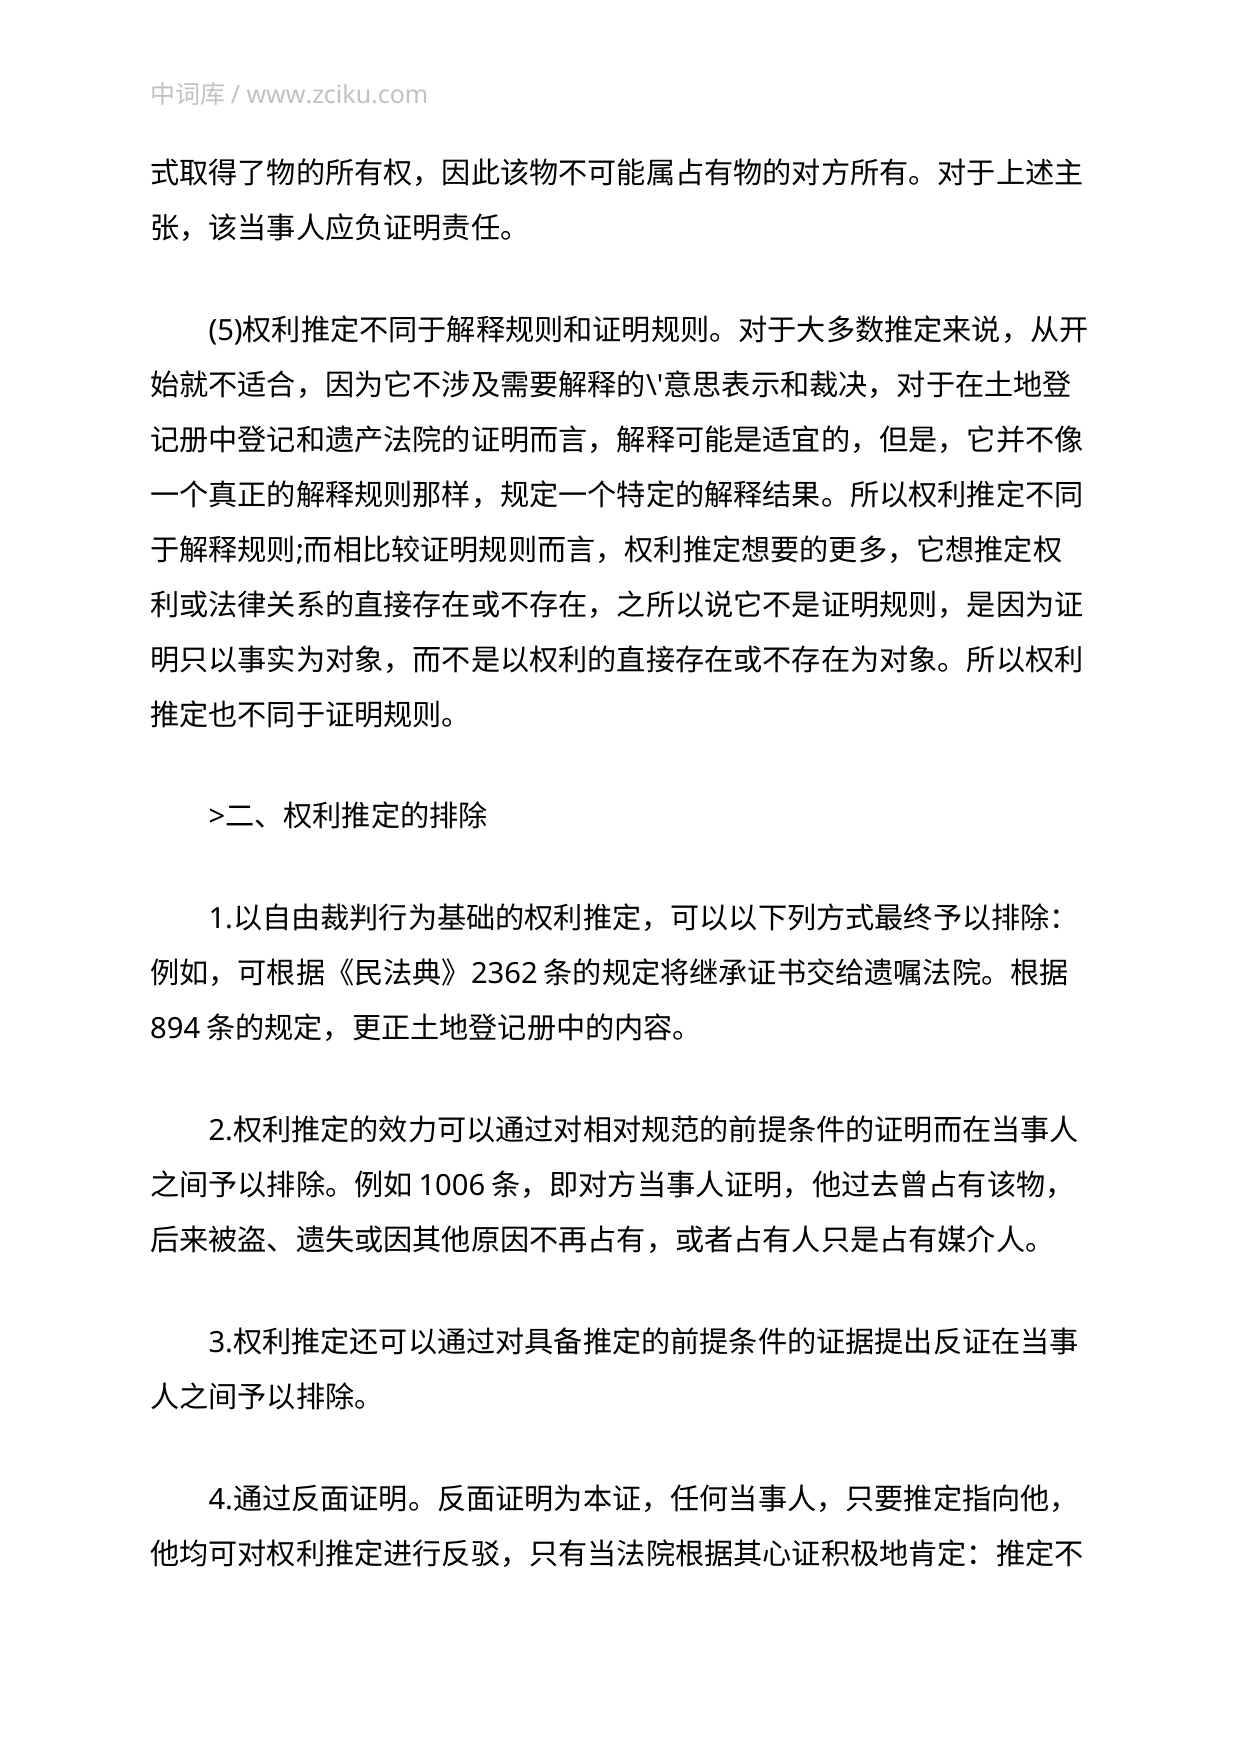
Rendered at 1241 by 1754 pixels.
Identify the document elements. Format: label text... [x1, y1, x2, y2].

text (5)权利推定不同于解释规则和证明规则。对于大多数推定来说，从开始就不适合，因为它不涉及需要解释的\'意思表示和裁决，对于在土地登记册中登记和遗产法院的证明而言，解释可能是适宜的，但是，它并不像一个真正的解释规则那样，规定一个特定的解释结果。所以权利推定不同于解释规则;而相比较证明规则而言，权利推定想要的更多，它想推定权利或法律关系的直接存在或不存在，之所以说它不是证明规则，是因为证明只以事实为对象，而不是以权利的直接存在或不存在为对象。所以权利推定也不同于证明规则。 [150, 307, 1090, 733]
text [150, 1476, 1090, 1573]
text >二、权利推定的排除 [150, 793, 1090, 835]
text 1.以自由裁判行为基础的权利推定，可以以下列方式最终予以排除：例如，可根据《民法典》2362条的规定将继承证书交给遗嘱法院。根据894条的规定，更正土地登记册中的内容。 [150, 895, 1090, 1047]
text 2.权利推定的效力可以通过对相对规范的前提条件的证明而在当事人之间予以排除。例如1006条，即对方当事人证明，他过去曾占有该物，后来被盗、遗失或因其他原因不再占有，或者占有人只是占有媒介人。 [150, 1107, 1090, 1259]
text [150, 150, 1090, 247]
text 3.权利推定还可以通过对具备推定的前提条件的证据提出反证在当事人之间予以排除。 [150, 1319, 1090, 1416]
